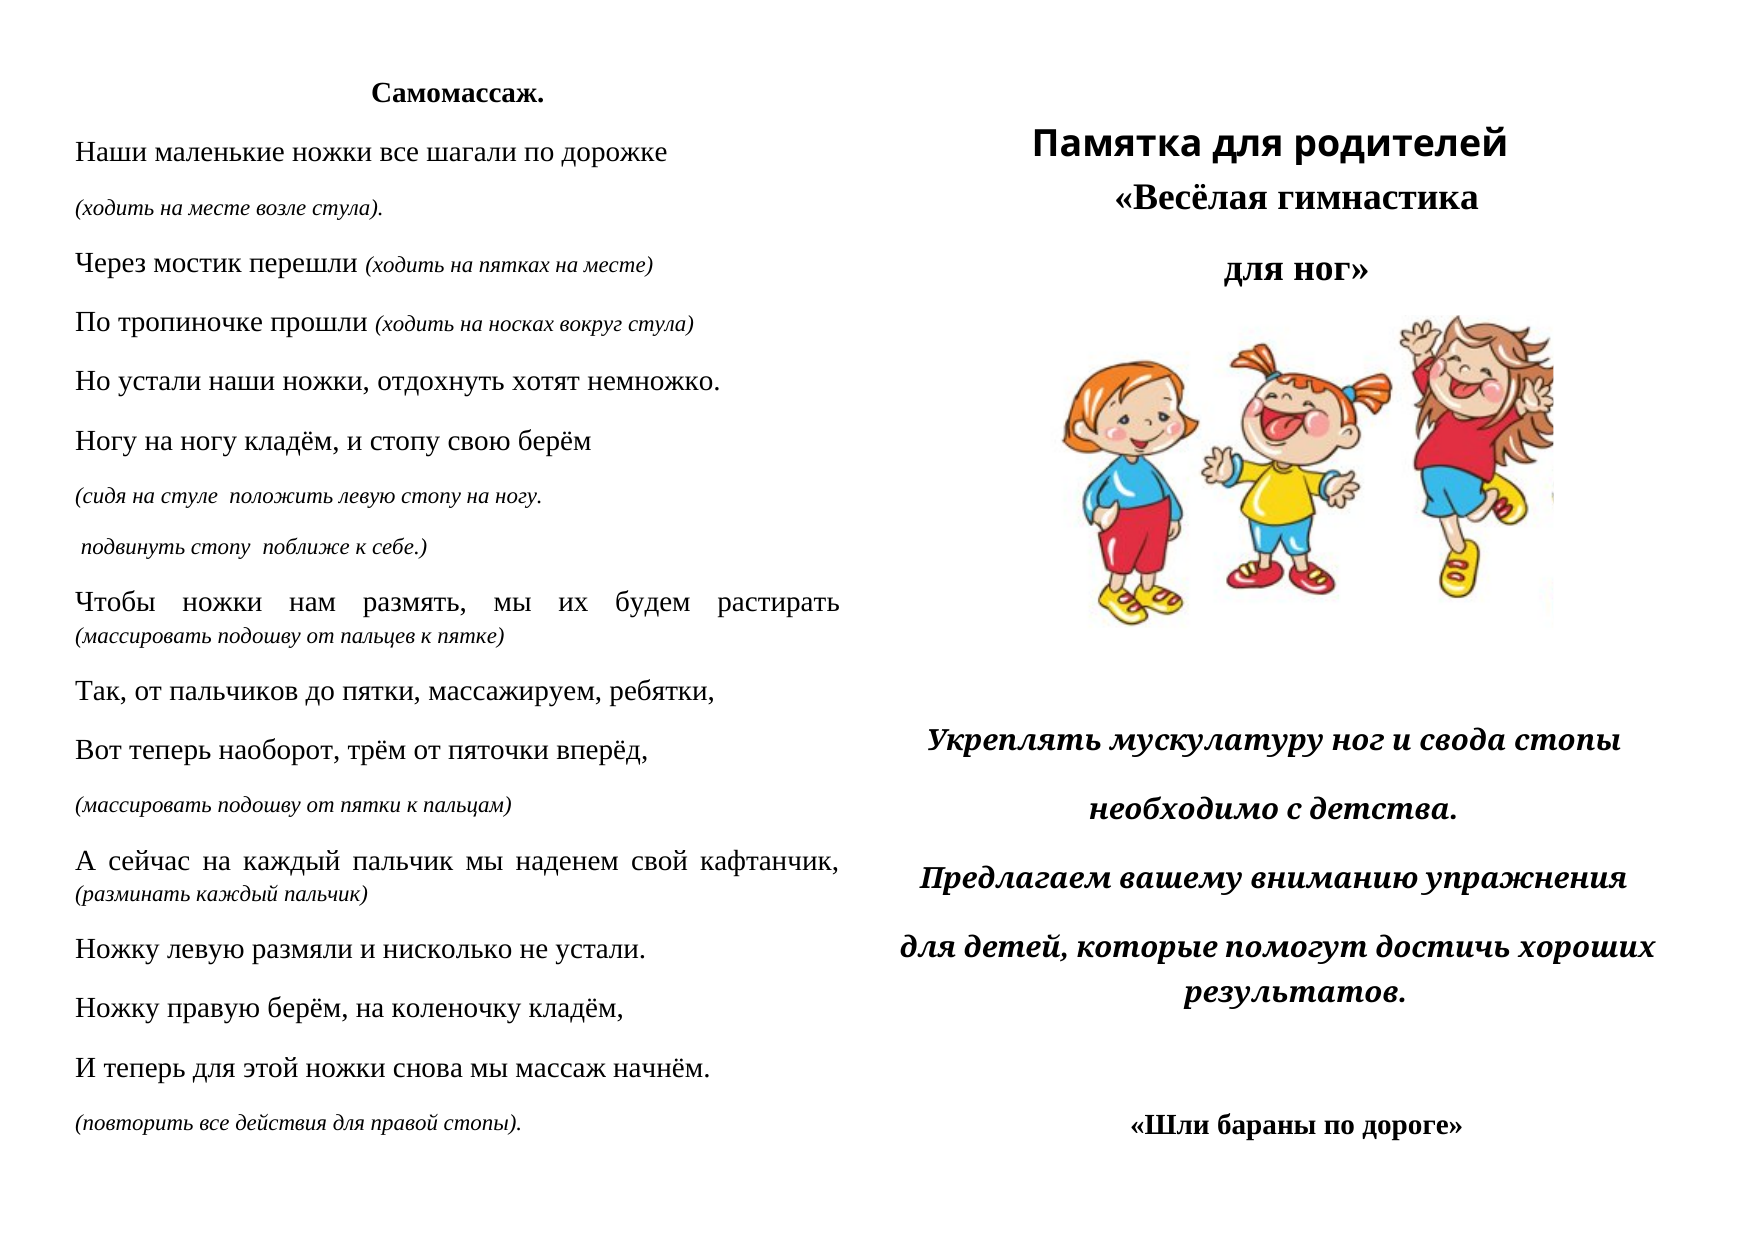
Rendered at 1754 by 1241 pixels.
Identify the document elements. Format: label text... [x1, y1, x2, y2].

text (ходить на месте возле стула). [75, 194, 840, 220]
text подвинуть стопу поближе к себе.) [75, 533, 840, 560]
text Укреплять мускулатуру ног и свода стопы [877, 719, 1678, 759]
text для детей, которые помогут достичь хороших результатов. [877, 926, 1678, 1011]
text для ног» [914, 245, 1679, 288]
text Ножку правую берём, на коленочку кладём, [75, 990, 840, 1024]
text Памятка для родителей [877, 116, 1679, 167]
text (повторить все действия для правой стопы). [75, 1109, 840, 1136]
text Предлагаем вашему вниманию упражнения [877, 857, 1678, 897]
text (массировать подошву от пятки к пальцам) [75, 792, 840, 818]
text «Весёлая гимнастика [914, 174, 1679, 218]
text Ногу на ногу кладём, и стопу свою берём [75, 423, 840, 456]
text Ножку левую размяли и нисколько не устали. [75, 931, 840, 964]
text И теперь для этой ножки снова мы массаж начнём. [75, 1050, 840, 1083]
text Самомассаж. [75, 75, 840, 108]
text Вот теперь наоборот, трём от пяточки вперёд, [75, 732, 840, 766]
text Так, от пальчиков до пятки, массажируем, ребятки, [75, 673, 840, 706]
text Чтобы ножки нам размять, мы их будем растирать (массировать подошву от пальцев к пятке) [75, 584, 840, 648]
text необходимо с детства. [877, 788, 1678, 828]
text «Шли бараны по дороге» [914, 1107, 1679, 1140]
picture [1039, 315, 1554, 633]
text Но устали наши ножки, отдохнуть хотят немножко. [75, 363, 840, 397]
text По тропиночке прошли (ходить на носках вокруг стула) [75, 304, 840, 338]
text (сидя на стуле положить левую стопу на ногу. [75, 482, 840, 509]
text Через мостик перешли (ходить на пятках на месте) [75, 245, 840, 278]
text Наши маленькие ножки все шагали по дорожке [75, 134, 840, 168]
text А сейчас на каждый пальчик мы наденем свой кафтанчик, (разминать каждый пальчик) [75, 843, 840, 906]
